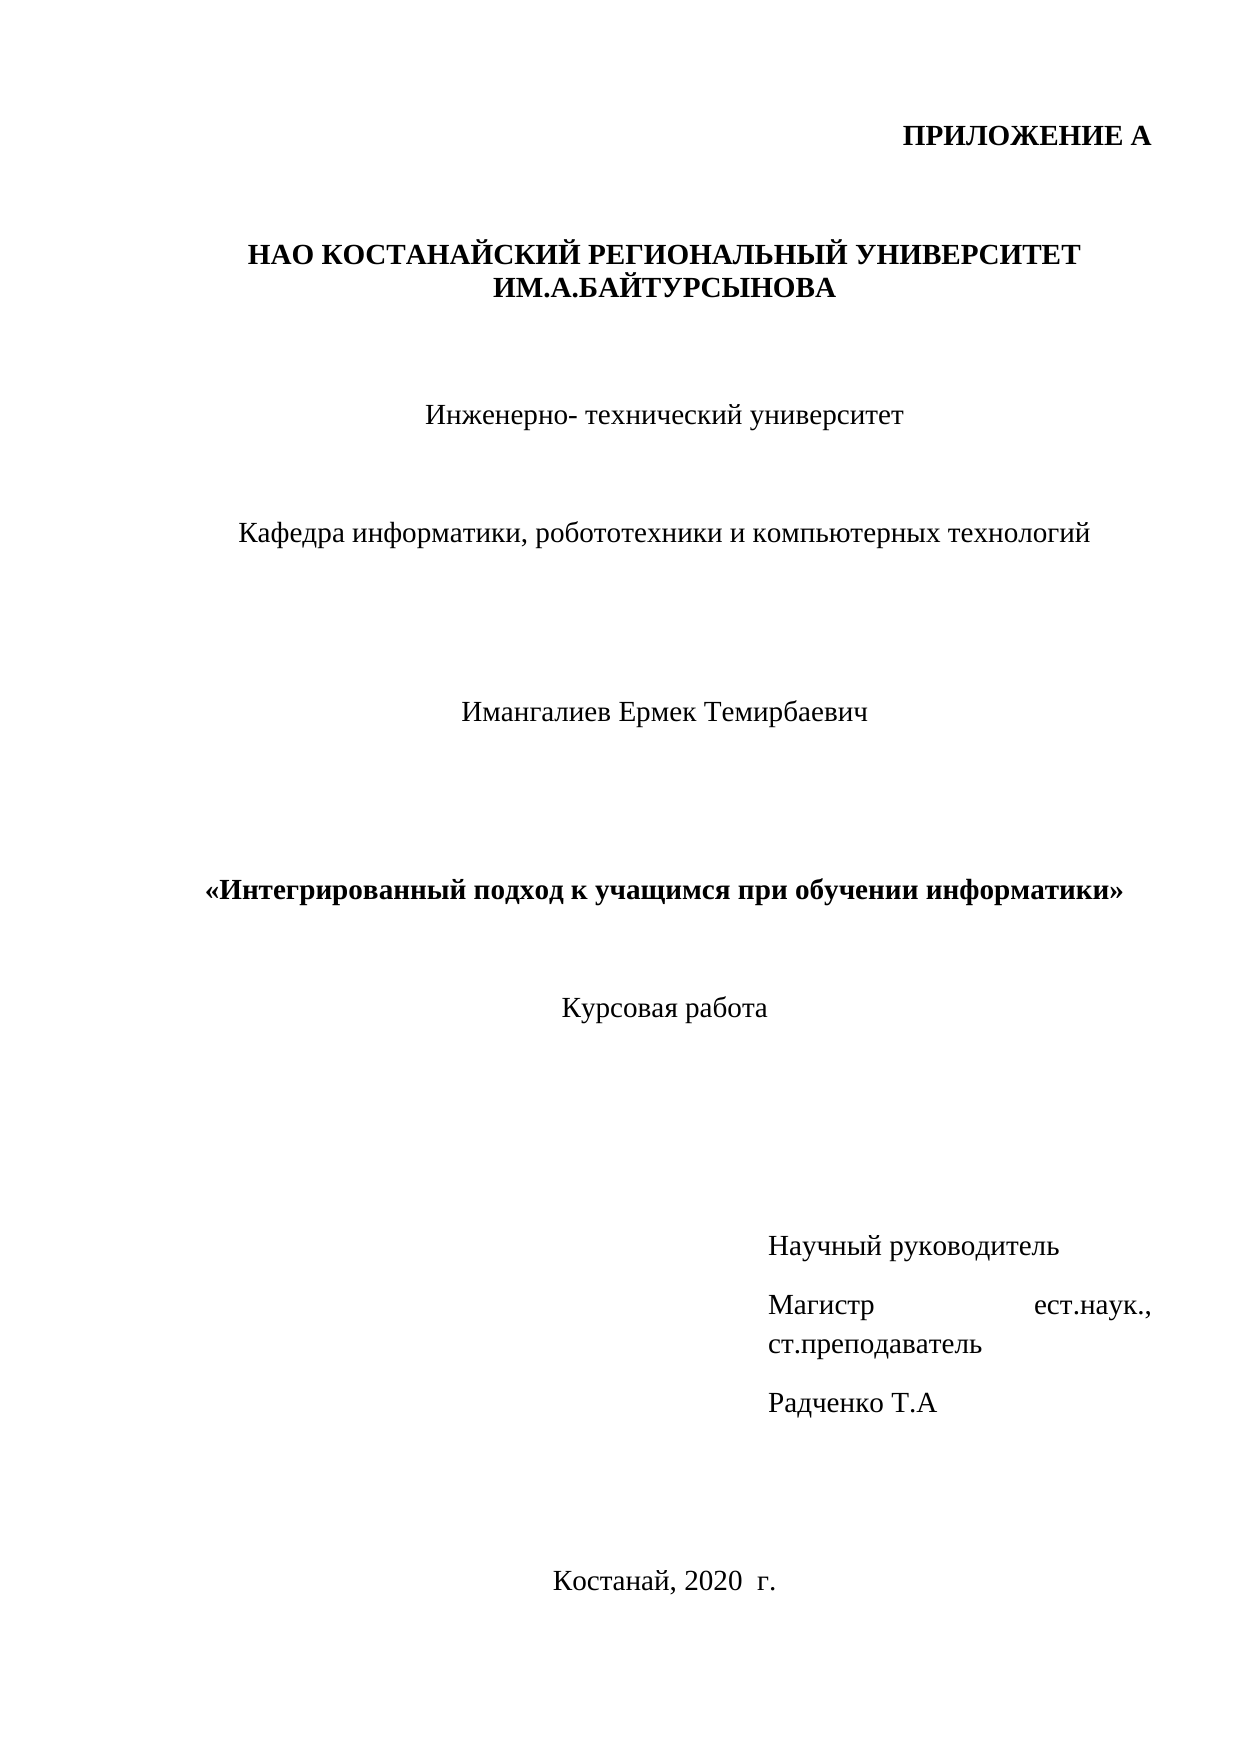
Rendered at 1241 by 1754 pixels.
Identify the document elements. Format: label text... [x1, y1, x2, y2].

text ПРИЛОЖЕНИЕ А [177, 118, 1152, 152]
text Курсовая работа [177, 991, 1152, 1024]
text Имангалиев Ермек Темирбаевич [177, 694, 1152, 727]
text Инженерно- технический университет [177, 397, 1152, 430]
text НАО КОСТАНАЙСКИЙ РЕГИОНАЛЬНЫЙ УНИВЕРСИТЕТ ИМ.А.БАЙТУРСЫНОВА [177, 237, 1152, 304]
text Кафедра информатики, робототехники и компьютерных технологий [177, 516, 1152, 549]
text Радченко Т.А [768, 1385, 1152, 1419]
text Магистр ест.наук., ст.преподаватель [768, 1287, 1152, 1359]
text Костанай, 2020 г. [177, 1563, 1152, 1597]
text «Интегрированный подход к учащимся при обучении информатики» [177, 872, 1152, 905]
text Научный руководитель [768, 1228, 1152, 1262]
